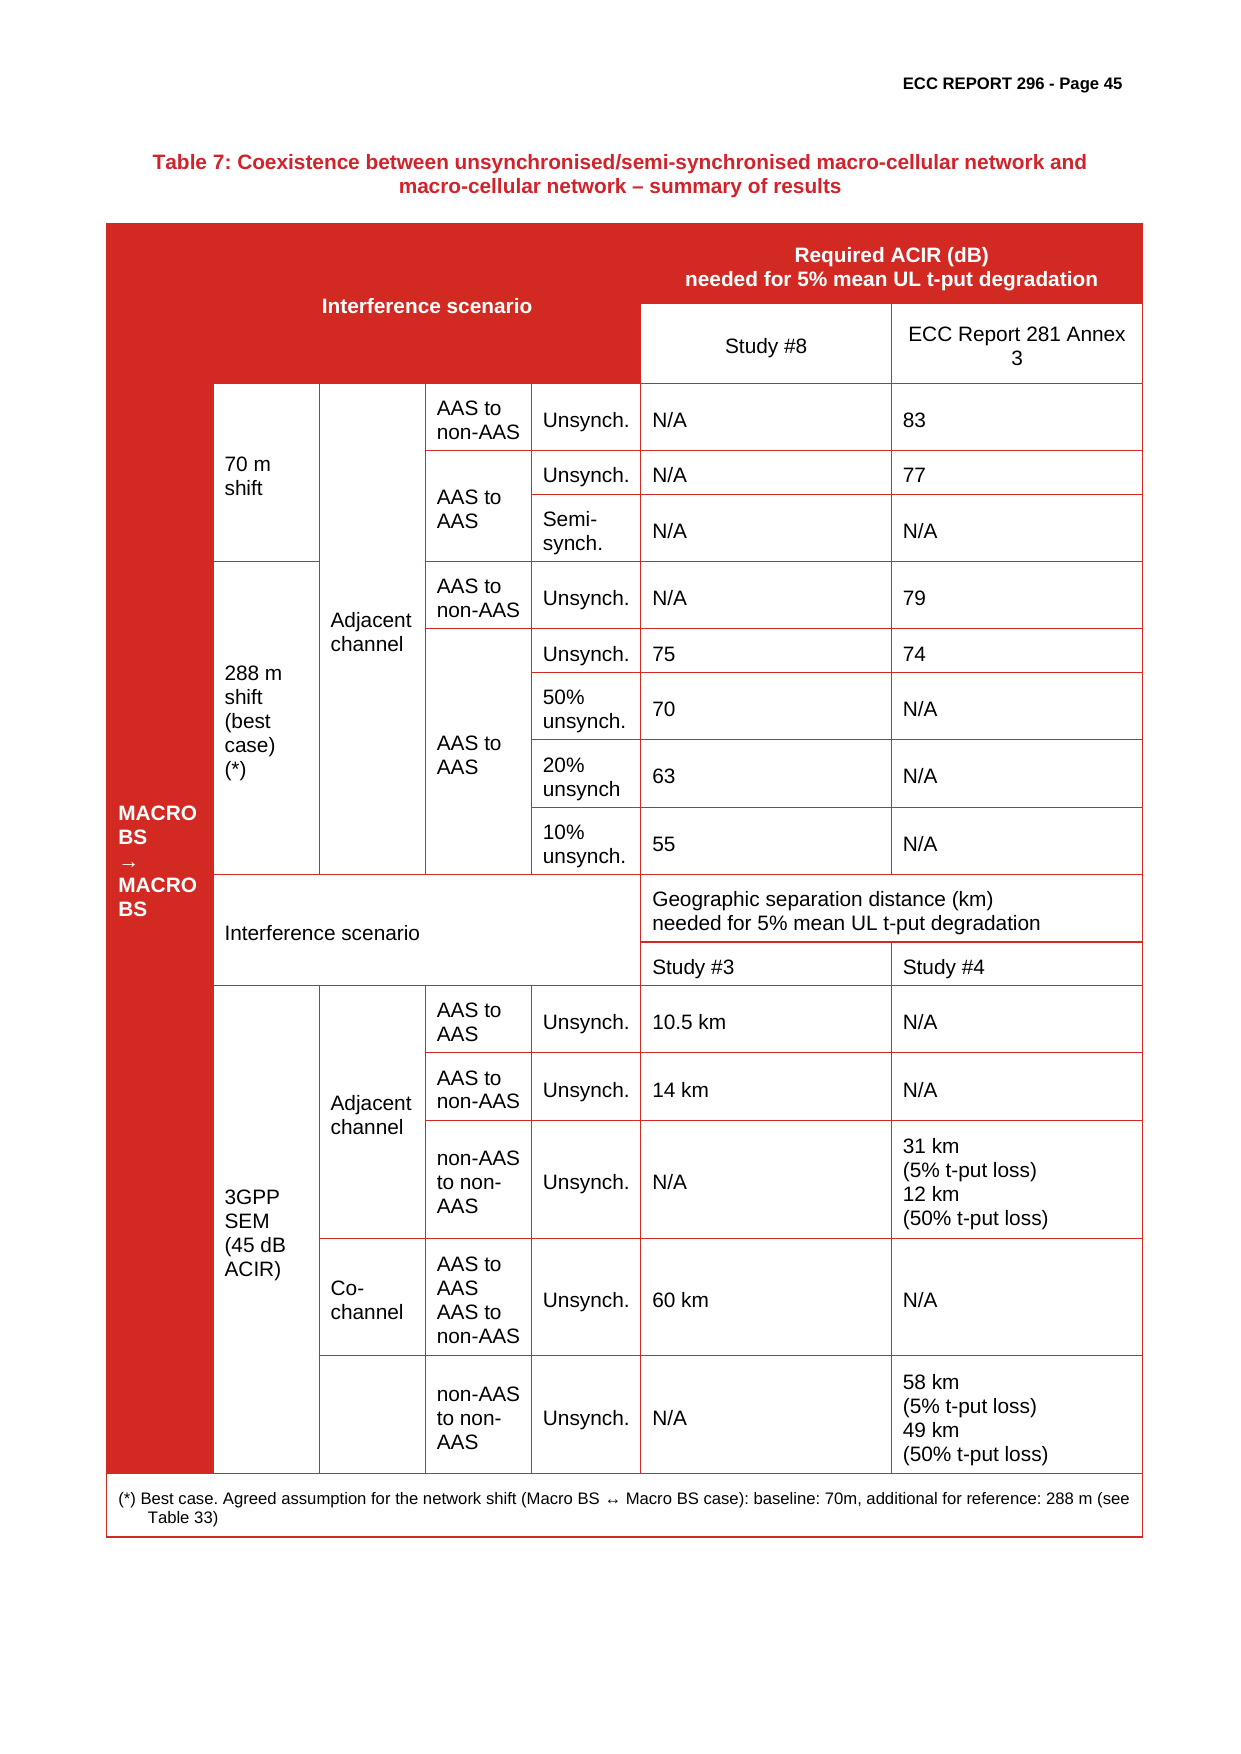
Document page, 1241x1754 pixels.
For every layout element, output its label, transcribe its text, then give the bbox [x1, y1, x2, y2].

table_cell 63 [641, 740, 891, 807]
table_cell 75 [641, 629, 891, 672]
table_cell AAS to non-AAS [426, 562, 531, 628]
table_cell non-AAS to non-AAS [426, 1121, 531, 1237]
table_cell Unsynch. [532, 629, 640, 672]
table_cell 288 m shift (best case) (*) [214, 562, 319, 874]
table_cell non-AAS to non-AAS [426, 1356, 531, 1473]
table_cell N/A [892, 673, 1142, 739]
text macro-cellular network – summary of results [118, 174, 1122, 198]
table_cell AAS to AAS [426, 451, 531, 561]
table_cell N/A [641, 384, 891, 450]
table_cell 79 [892, 562, 1142, 628]
table_cell Unsynch. [532, 562, 640, 628]
table_cell Interference scenario [214, 875, 640, 985]
table_cell 55 [641, 808, 891, 874]
table_cell Adjacent channel [320, 986, 425, 1237]
table_cell 70 [641, 673, 891, 739]
table_cell 74 [892, 629, 1142, 672]
table_cell Geographic separation distance (km) needed for 5% mean UL t-put degradation [641, 875, 1142, 941]
table_cell N/A [892, 740, 1142, 807]
table_cell 20% unsynch [532, 740, 640, 807]
table_cell 83 [892, 384, 1142, 450]
table_cell Unsynch. [532, 1053, 640, 1119]
table_cell Unsynch. [532, 384, 640, 450]
table_cell N/A [641, 1121, 891, 1237]
table_cell Unsynch. [532, 1239, 640, 1355]
table_cell AAS to AAS AAS to non-AAS [426, 1239, 531, 1355]
table_cell Co-channel [320, 1239, 425, 1355]
table_cell 3GPP SEM (45 dB ACIR) [214, 986, 319, 1473]
table_cell N/A [641, 562, 891, 628]
table_cell 60 km [641, 1239, 891, 1355]
table_cell Study #8 [641, 304, 891, 383]
table_cell (*) Best case. Agreed assumption for the network shift (Macro BS ↔ Macro BS case): baseline: 70m, additional for reference: 288 m (see Table 33) [107, 1474, 1142, 1536]
table_cell 77 [892, 451, 1142, 493]
table_cell Adjacent channel [320, 384, 425, 874]
table_cell Study #3 [641, 943, 891, 985]
table_cell N/A [892, 1239, 1142, 1355]
table_cell Unsynch. [532, 1121, 640, 1237]
table_cell 10.5 km [641, 986, 891, 1052]
table_header MACRO BS → MACRO BS [107, 224, 213, 1473]
table_cell N/A [892, 808, 1142, 874]
table_cell AAS to non-AAS [426, 1053, 531, 1119]
text Table 7: Coexistence between unsynchronised/semi-synchronised macro-cellular network and [118, 150, 1122, 174]
table_cell Unsynch. [532, 986, 640, 1052]
table_cell N/A [892, 495, 1142, 561]
table_cell Unsynch. [532, 451, 640, 493]
table_cell 70 m shift [214, 384, 319, 561]
table_cell 50% unsynch. [532, 673, 640, 739]
table_cell Semi-synch. [532, 495, 640, 561]
table_cell 31 km (5% t-put loss) 12 km (50% t-put loss) [892, 1121, 1142, 1237]
table_cell AAS to AAS [426, 986, 531, 1052]
table_cell 58 km (5% t-put loss) 49 km (50% t-put loss) [892, 1356, 1142, 1473]
table_cell AAS to non-AAS [426, 384, 531, 450]
table_cell N/A [641, 451, 891, 493]
table_header Required ACIR (dB) needed for 5% mean UL t-put degradation [641, 224, 1142, 303]
table_cell [320, 1356, 425, 1473]
table_cell N/A [892, 1053, 1142, 1119]
table_cell N/A [892, 986, 1142, 1052]
table_cell 14 km [641, 1053, 891, 1119]
table_cell 10% unsynch. [532, 808, 640, 874]
table_cell Unsynch. [532, 1356, 640, 1473]
table_cell Study #4 [892, 943, 1142, 985]
table_cell ECC Report 281 Annex 3 [892, 304, 1142, 383]
table_cell AAS to AAS [426, 629, 531, 874]
table_cell N/A [641, 1356, 891, 1473]
table_header Interference scenario [214, 224, 640, 383]
table_cell N/A [641, 495, 891, 561]
